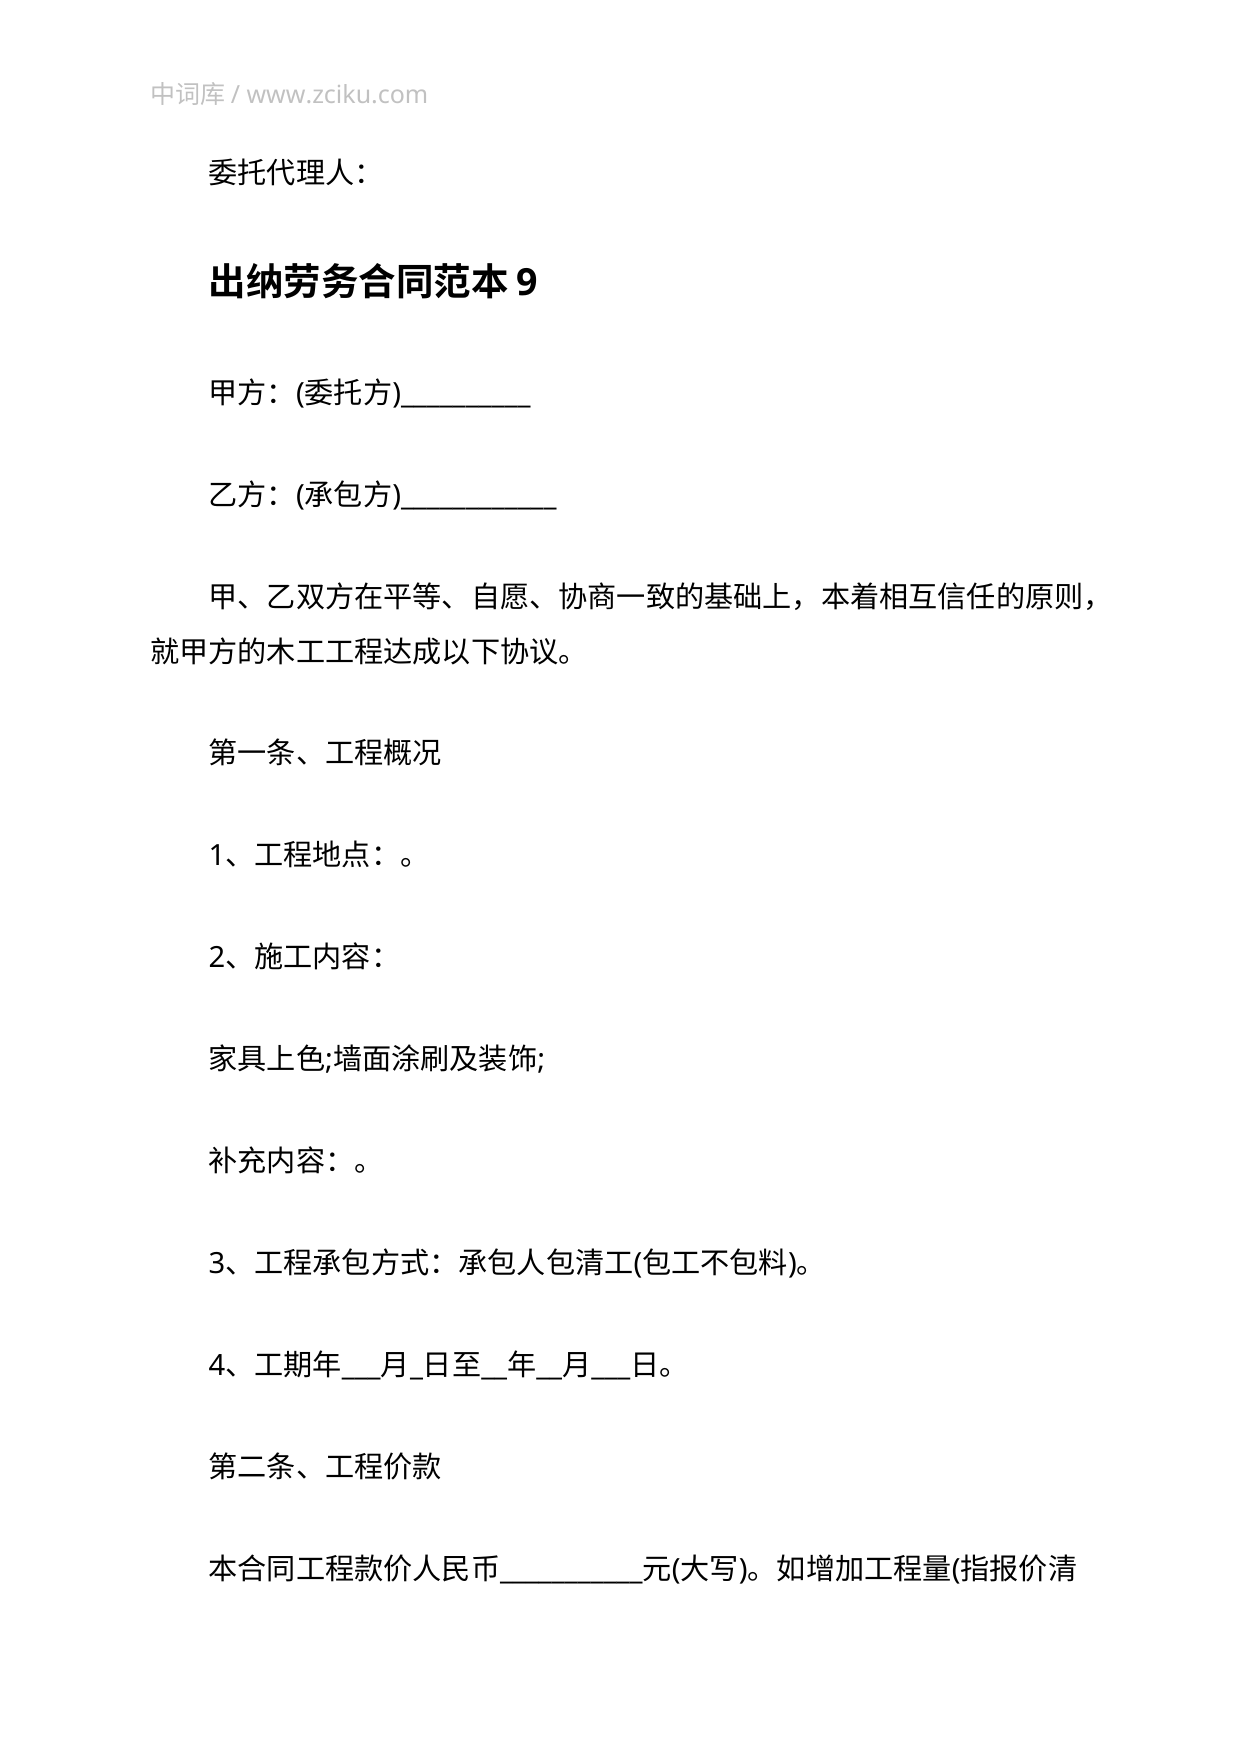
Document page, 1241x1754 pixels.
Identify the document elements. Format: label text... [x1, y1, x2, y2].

text 4、工期年___月_日至__年__月___日。 [150, 1341, 1090, 1384]
text 第一条、工程概况 [150, 730, 1090, 772]
text 甲、乙双方在平等、自愿、协商一致的基础上，本着相互信任的原则，就甲方的木工工程达成以下协议。 [150, 573, 1090, 671]
text 乙方：(承包方)____________ [150, 471, 1090, 514]
text 甲方：(委托方)__________ [150, 369, 1090, 412]
text 3、工程承包方式：承包人包清工(包工不包料)。 [150, 1239, 1090, 1282]
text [150, 1545, 1090, 1588]
text 出纳劳务合同范本9 [150, 252, 1090, 306]
text 补充内容：。 [150, 1138, 1090, 1180]
text 第二条、工程价款 [150, 1443, 1090, 1486]
text 1、工程地点：。 [150, 832, 1090, 874]
text 2、施工内容： [150, 934, 1090, 976]
text 家具上色;墙面涂刷及装饰; [150, 1036, 1090, 1078]
text 委托代理人： [150, 150, 1090, 192]
